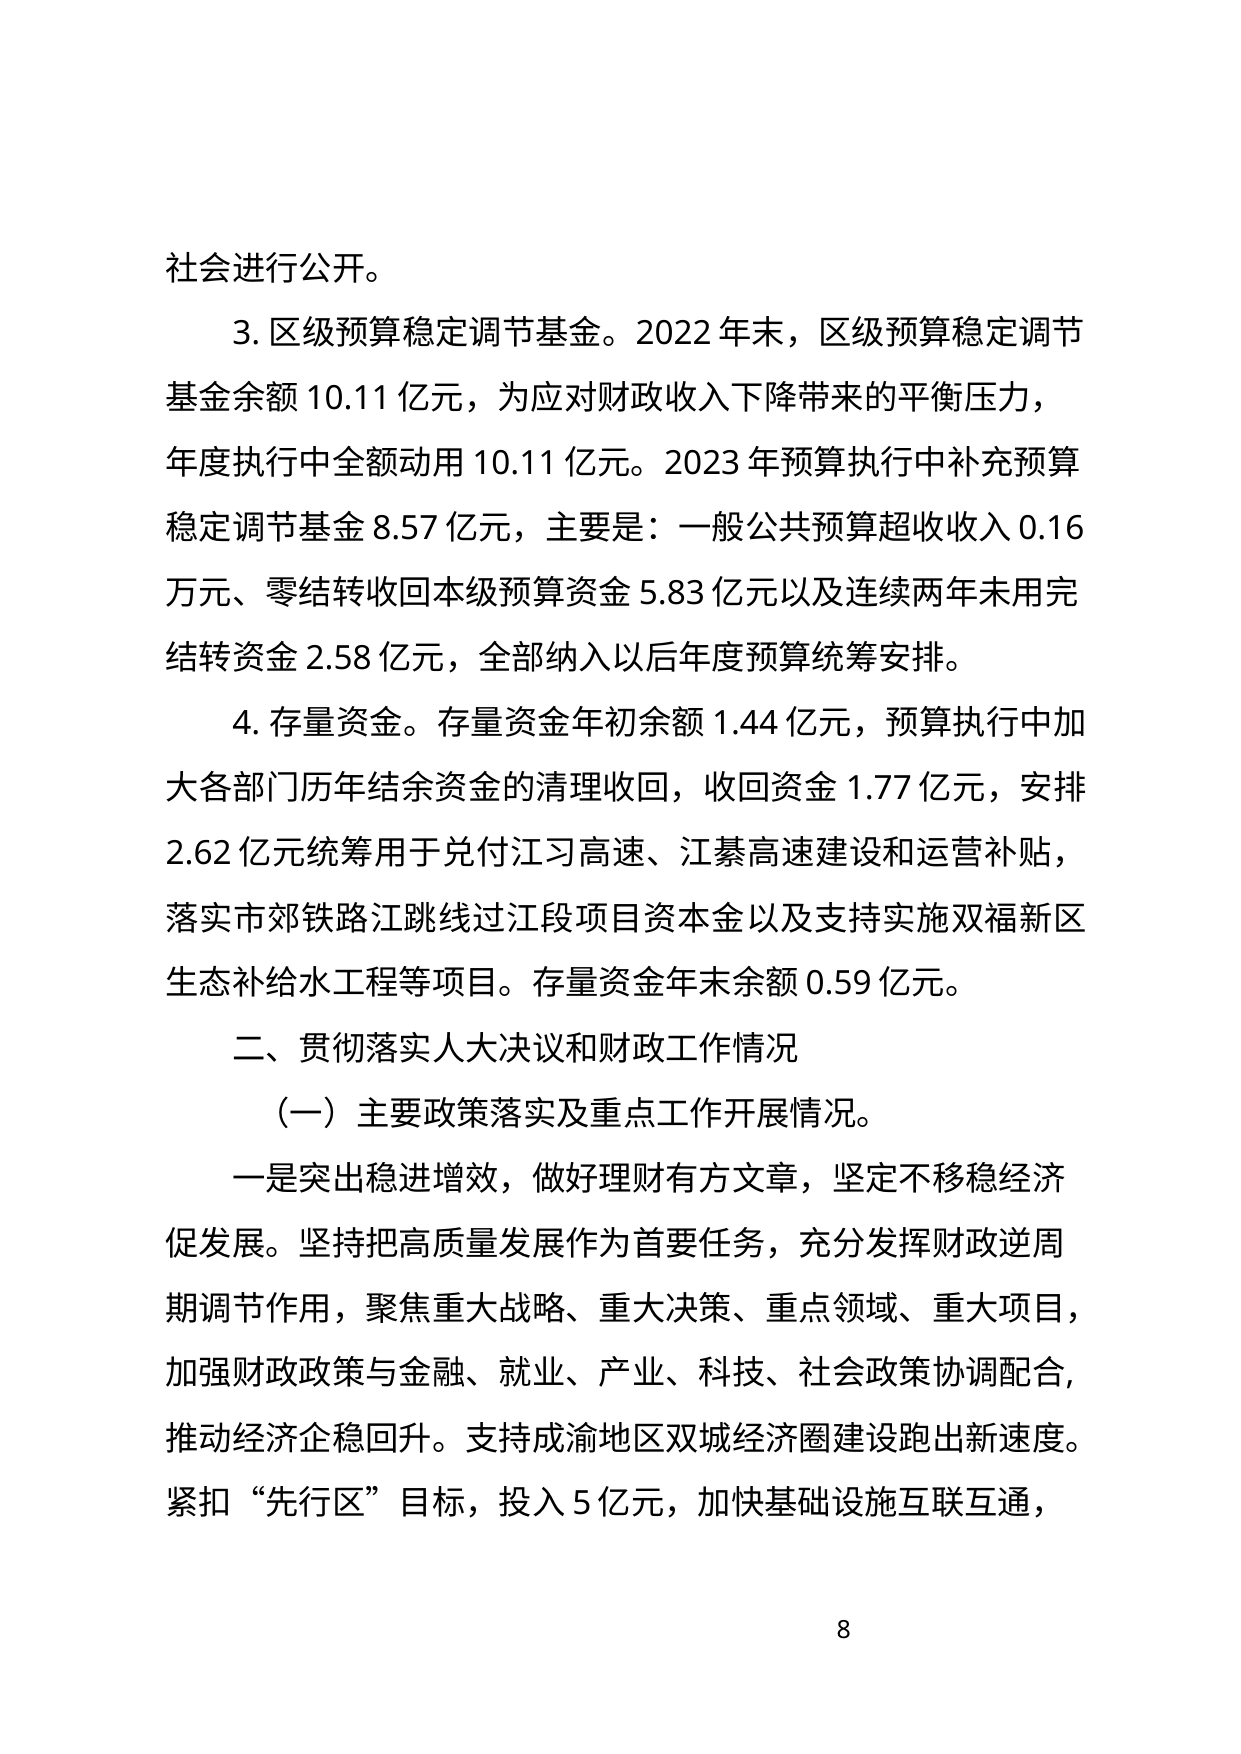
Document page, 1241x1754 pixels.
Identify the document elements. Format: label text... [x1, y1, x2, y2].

subtitle （一）主要政策落实及重点工作开展情况。 [165, 1078, 1087, 1143]
text 4. 存量资金。存量资金年初余额1.44亿元，预算执行中加大各部门历年结余资金的清理收回，收回资金1.77亿元，安排2.62亿元统筹用于兑付江习高速、江綦高速建设和运营补贴，落实市郊铁路江跳线过江段项目资本金以及支持实施双福新区生态补给水工程等项目。存量资金年末余额0.59亿元。 [165, 688, 1087, 1013]
subtitle 二、贯彻落实人大决议和财政工作情况 [165, 1013, 1087, 1078]
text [165, 1143, 1087, 1533]
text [165, 233, 1087, 298]
text 3. 区级预算稳定调节基金。2022年末，区级预算稳定调节基金余额10.11亿元，为应对财政收入下降带来的平衡压力，年度执行中全额动用10.11亿元。2023年预算执行中补充预算稳定调节基金8.57亿元，主要是：一般公共预算超收收入0.16万元、零结转收回本级预算资金5.83亿元以及连续两年未用完结转资金2.58亿元，全部纳入以后年度预算统筹安排。 [165, 298, 1087, 688]
